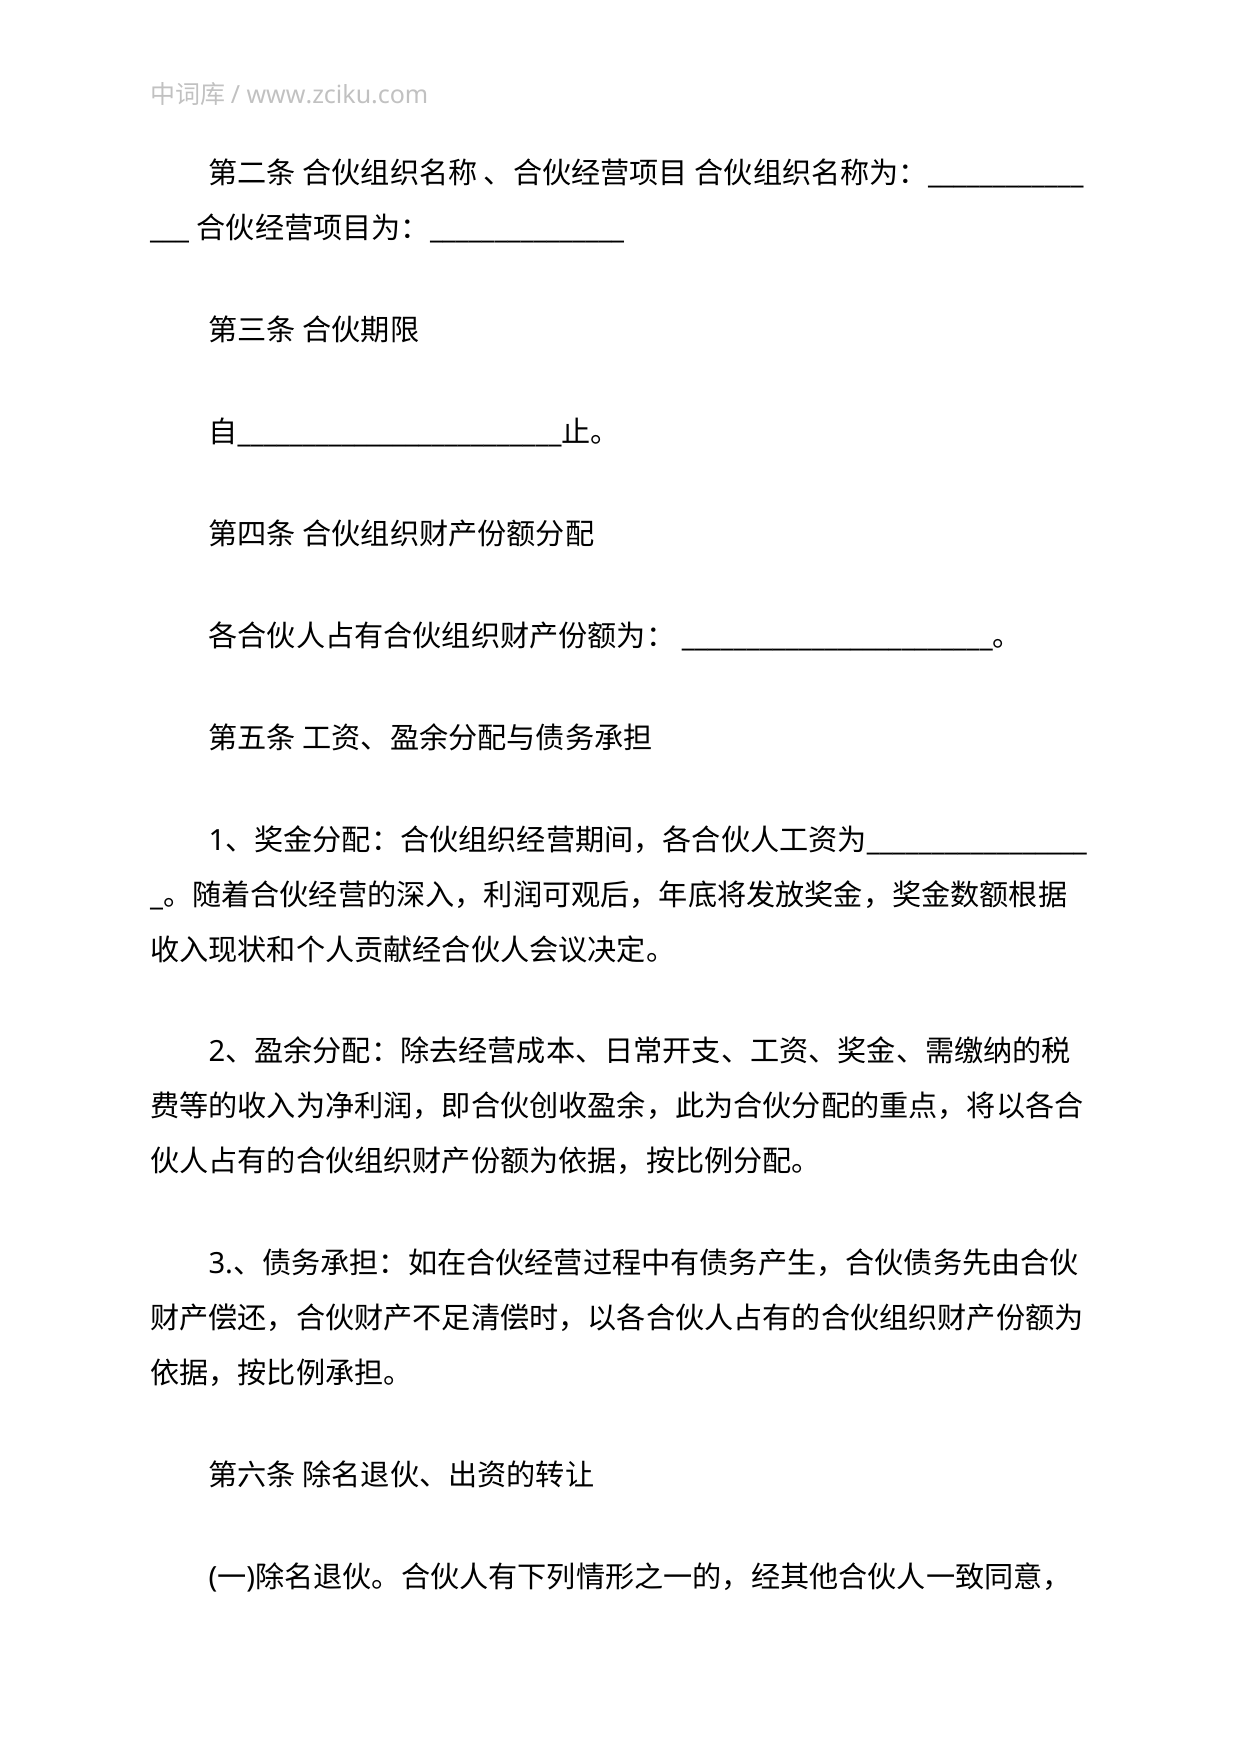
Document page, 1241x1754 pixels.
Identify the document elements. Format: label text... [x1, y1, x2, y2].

text 1、奖金分配：合伙组织经营期间，各合伙人工资为__________________。随着合伙经营的深入，利润可观后，年底将发放奖金，奖金数额根据收入现状和个人贡献经合伙人会议决定。 [150, 816, 1090, 968]
text 各合伙人占有合伙组织财产份额为： ________________________。 [150, 612, 1090, 655]
text 2、盈余分配：除去经营成本、日常开支、工资、奖金、需缴纳的税费等的收入为净利润，即合伙创收盈余，此为合伙分配的重点，将以各合伙人占有的合伙组织财产份额为依据，按比例分配。 [150, 1028, 1090, 1180]
text 第五条 工资、盈余分配与债务承担 [150, 714, 1090, 757]
text 第四条 合伙组织财产份额分配 [150, 511, 1090, 553]
text 3.、债务承担：如在合伙经营过程中有债务产生，合伙债务先由合伙财产偿还，合伙财产不足清偿时，以各合伙人占有的合伙组织财产份额为依据，按比例承担。 [150, 1240, 1090, 1392]
text 第三条 合伙期限 [150, 307, 1090, 349]
text 第六条 除名退伙、出资的转让 [150, 1451, 1090, 1494]
text 自_________________________止。 [150, 409, 1090, 451]
text 第二条 合伙组织名称 、合伙经营项目 合伙组织名称为：_______________ 合伙经营项目为：_______________ [150, 150, 1090, 247]
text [150, 1553, 1090, 1596]
